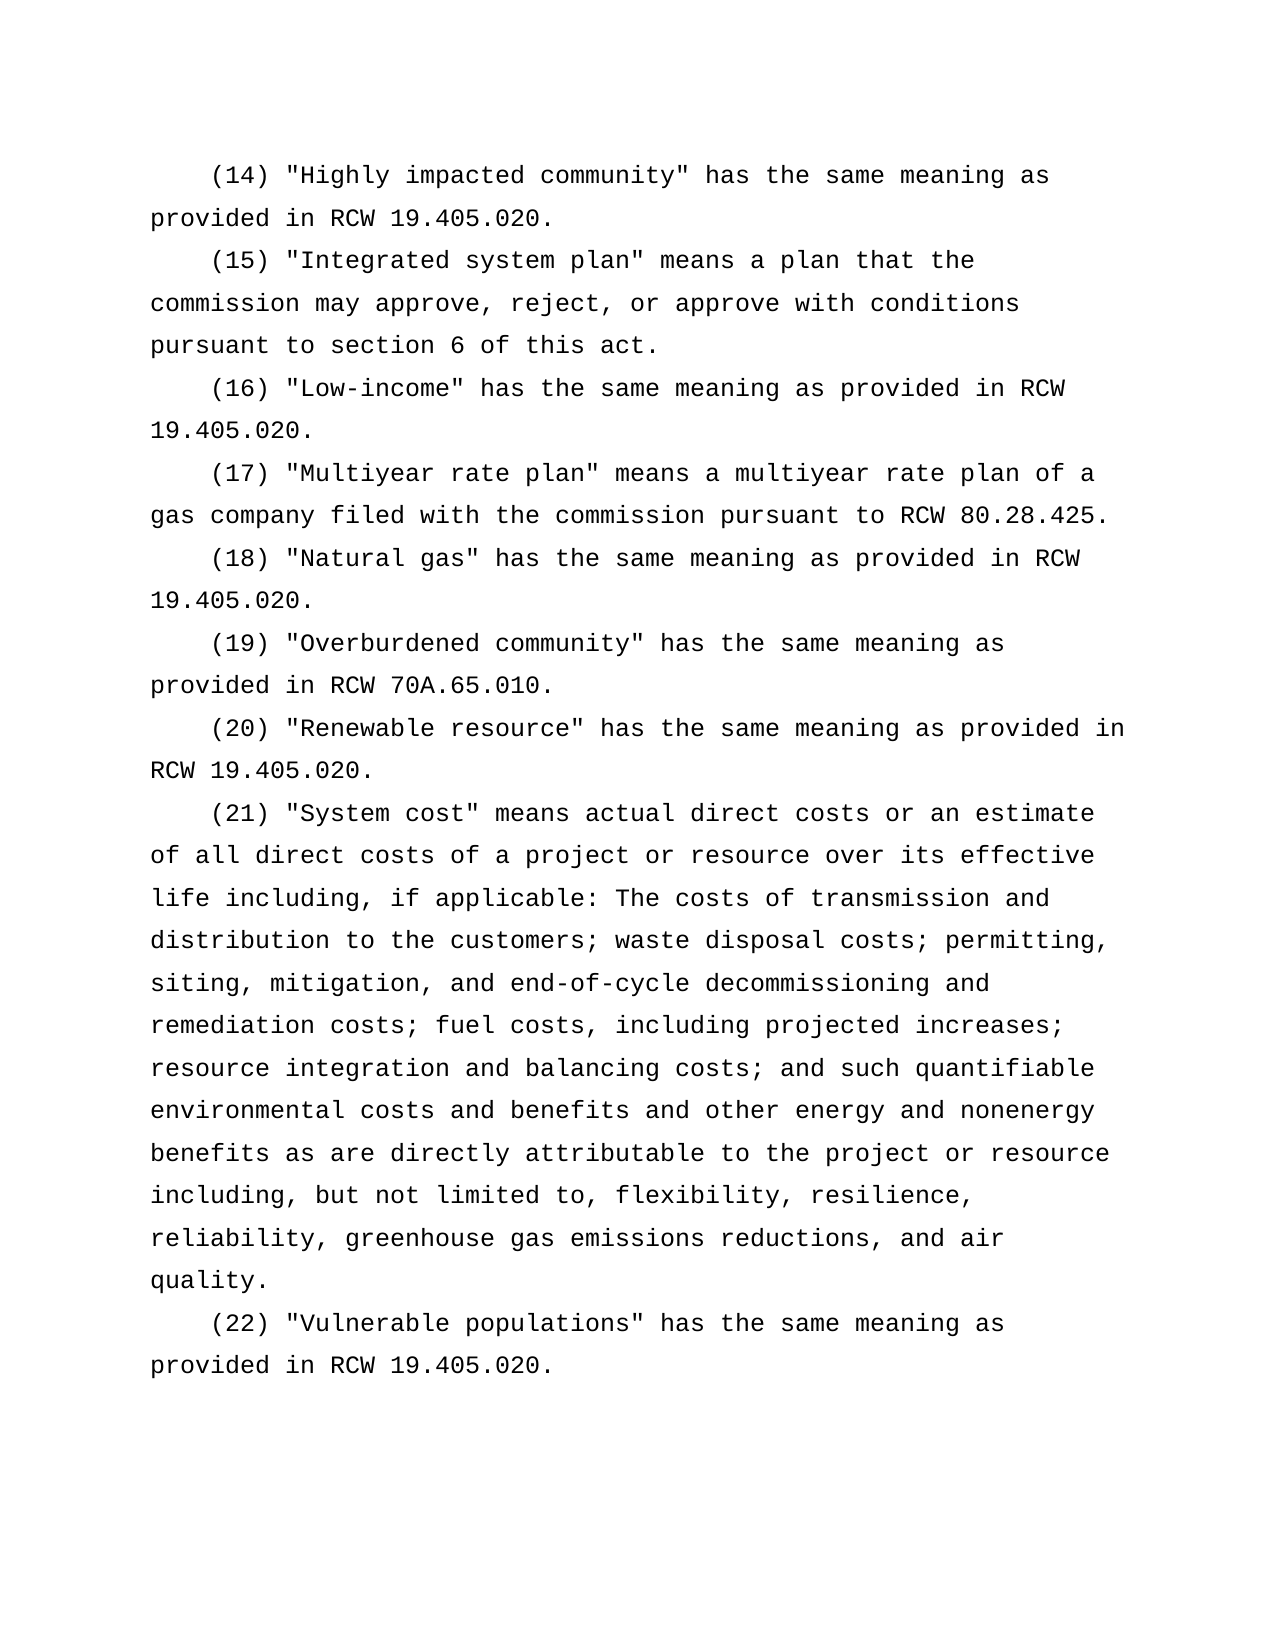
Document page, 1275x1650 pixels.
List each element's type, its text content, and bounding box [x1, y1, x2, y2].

text (16) "Low-income" has the same meaning as provided in RCW 19.405.020. [150, 362, 1125, 447]
text (17) "Multiyear rate plan" means a multiyear rate plan of a gas company filed with the commission pursuant to RCW 80.28.425. [150, 447, 1125, 532]
text (18) "Natural gas" has the same meaning as provided in RCW 19.405.020. [150, 532, 1125, 617]
text (14) "Highly impacted community" has the same meaning as provided in RCW 19.405.020. [150, 150, 1125, 235]
text (21) "System cost" means actual direct costs or an estimate of all direct costs of a project or resource over its effective life including, if applicable: The costs of transmission and distribution to the customers; waste disposal costs; permitting, siting, mitigation, and end-of-cycle decommissioning and remediation costs; fuel costs, including projected increases; resource integration and balancing costs; and such quantifiable environmental costs and benefits and other energy and nonenergy benefits as are directly attributable to the project or resource including, but not limited to, flexibility, resilience, reliability, greenhouse gas emissions reductions, and air quality. [150, 787, 1125, 1297]
text (15) "Integrated system plan" means a plan that the commission may approve, reject, or approve with conditions pursuant to section 6 of this act. [150, 235, 1125, 362]
text (19) "Overburdened community" has the same meaning as provided in RCW 70A.65.010. [150, 617, 1125, 702]
text (20) "Renewable resource" has the same meaning as provided in RCW 19.405.020. [150, 702, 1125, 787]
text (22) "Vulnerable populations" has the same meaning as provided in RCW 19.405.020. [150, 1297, 1125, 1382]
